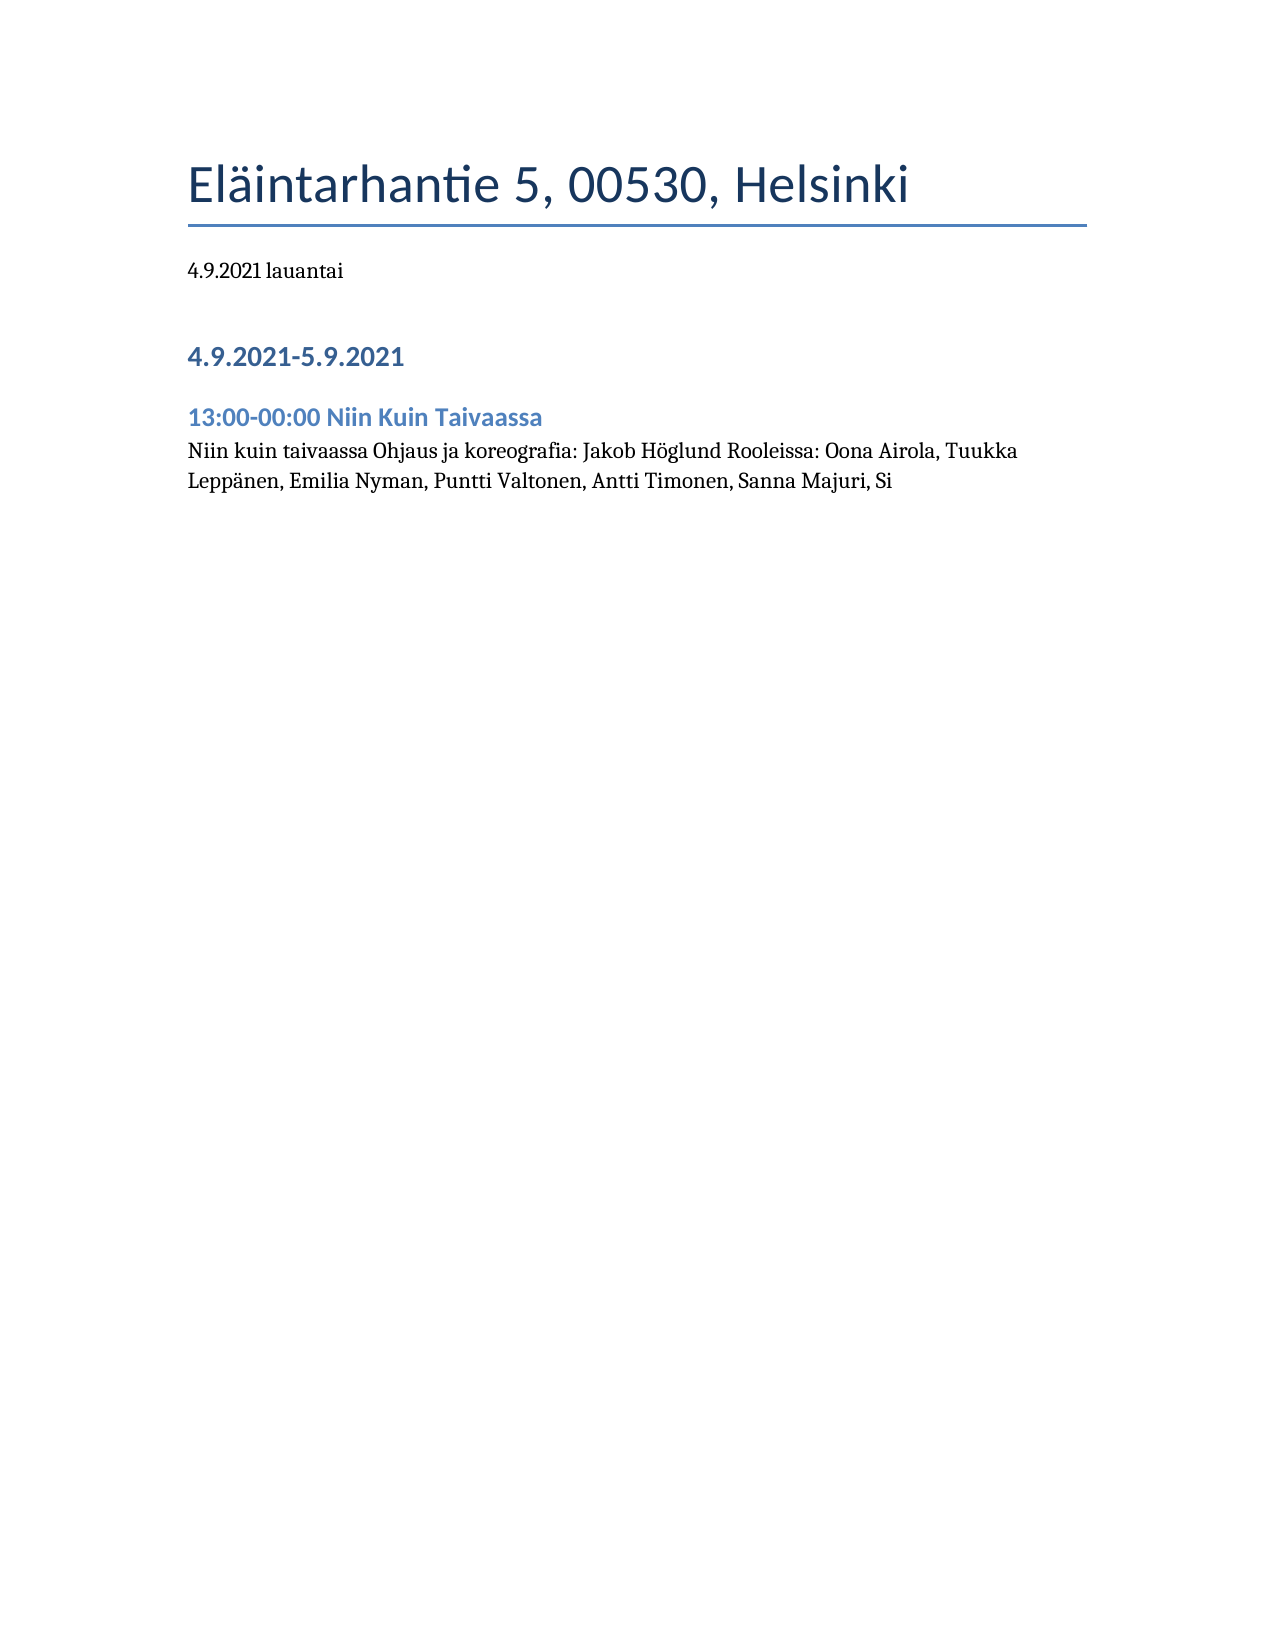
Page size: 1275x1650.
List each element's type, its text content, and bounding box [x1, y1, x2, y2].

text Niin kuin taivaassa Ohjaus ja koreografia: Jakob Höglund Rooleissa: Oona Airola, Tuukka Leppänen, Emilia Nyman, Puntti Valtonen, Antti Timonen, Sanna Majuri, Si [187, 438, 1087, 494]
subtitle 4.9.2021-5.9.2021 [187, 338, 1087, 374]
text 4.9.2021 lauantai [187, 258, 1087, 284]
title Eläintarhantie 5, 00530, Helsinki [187, 150, 1087, 227]
subtitle 13:00-00:00 Niin Kuin Taivaassa [187, 400, 1087, 433]
